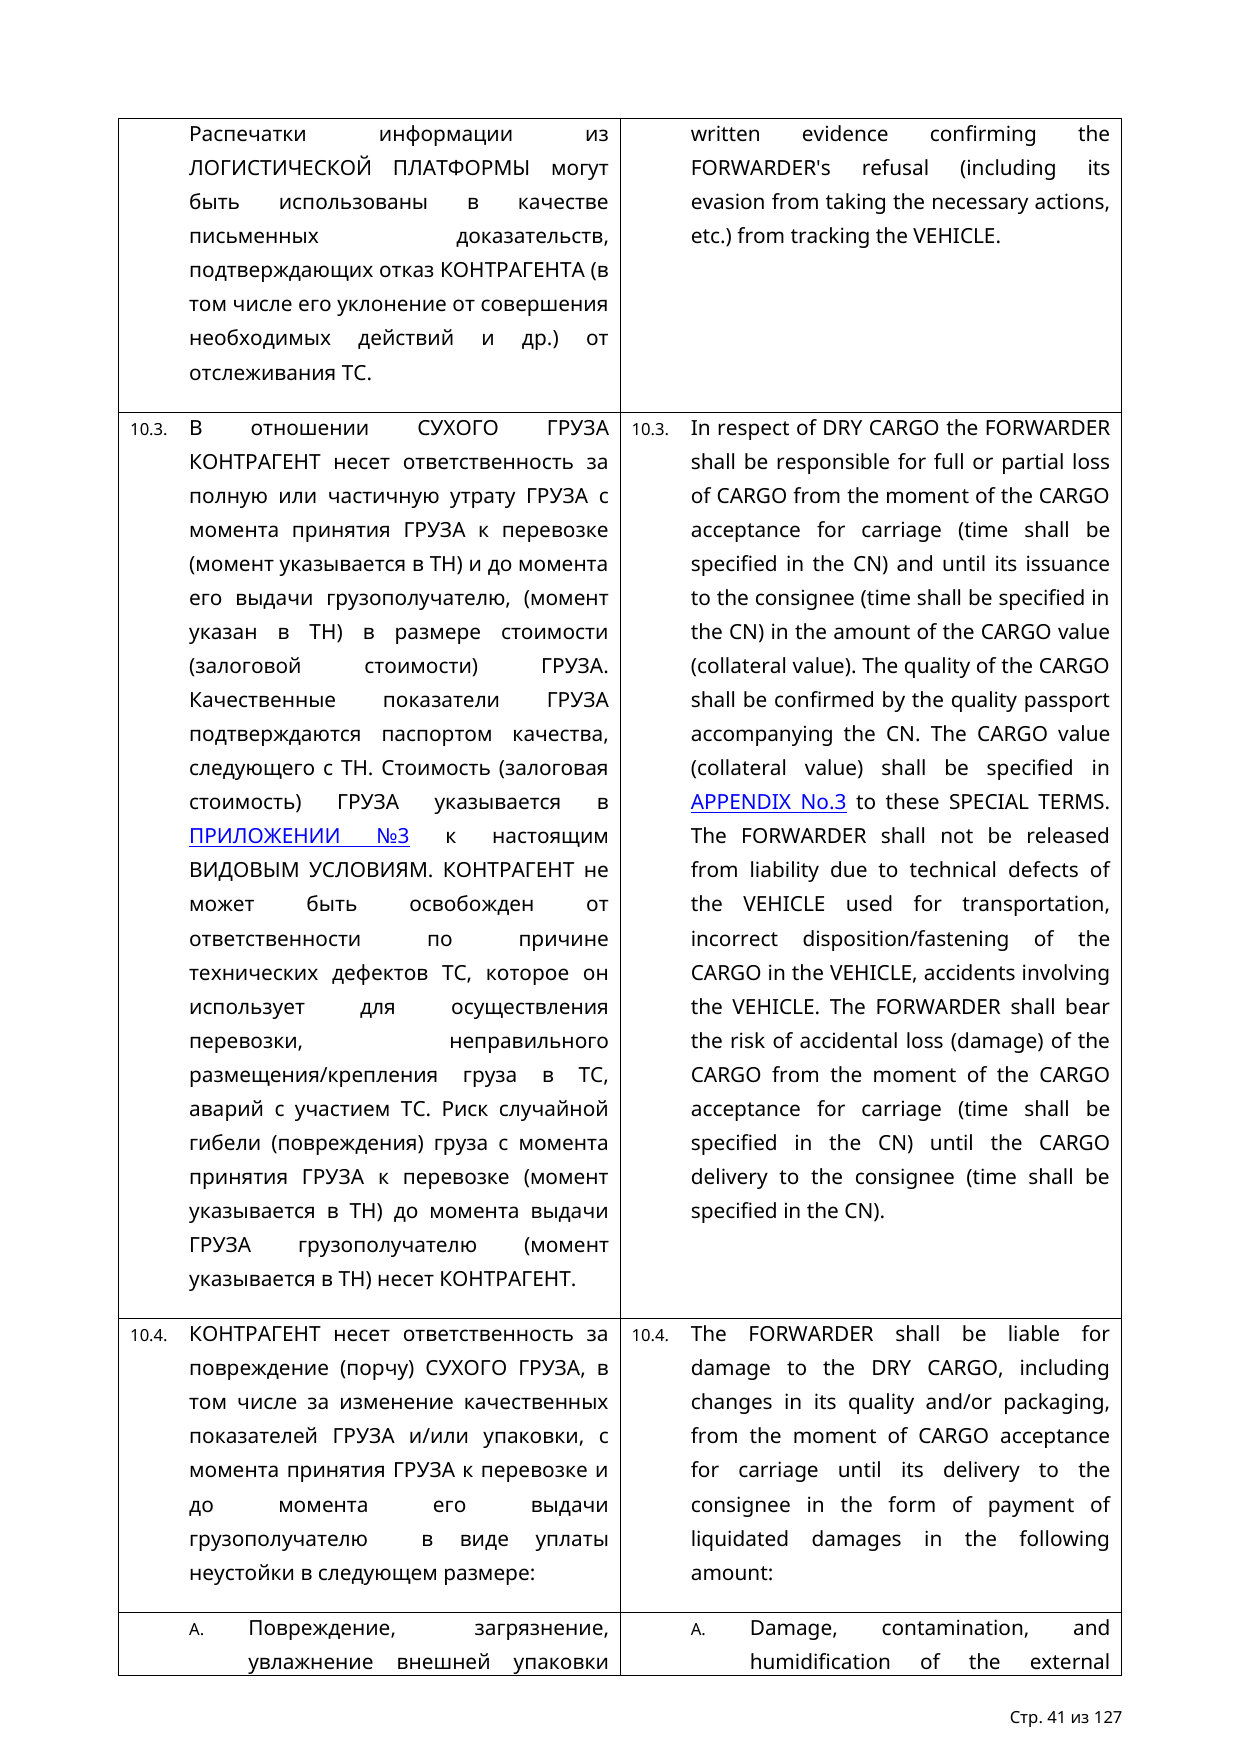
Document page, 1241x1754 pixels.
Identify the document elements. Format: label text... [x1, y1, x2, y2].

table_cell В отношении СУХОГО ГРУЗА КОНТРАГЕНТ несет ответственность за полную или частичную утрату ГРУЗА с момента принятия ГРУЗА к перевозке (момент указывается в ТН) и до момента его выдачи грузополучателю, (момент указан в ТН) в размере стоимости (залоговой стоимости) ГРУЗА. Качественные показатели ГРУЗА подтверждаются паспортом качества, следующего с ТН. Стоимость (залоговая стоимость) ГРУЗА указывается в ПРИЛОЖЕНИИ №3 к настоящим ВИДОВЫМ УСЛОВИЯМ. КОНТРАГЕНТ не может быть освобожден от ответственности по причине технических дефектов ТС, которое он использует для осуществления перевозки, неправильного размещения/крепления груза в ТС, аварий с участием ТС. Риск случайной гибели (повреждения) груза с момента принятия ГРУЗА к перевозке (момент указывается в ТН) до момента выдачи ГРУЗА грузополучателю (момент указывается в ТН) несет КОНТРАГЕНТ. [119, 413, 620, 1318]
table_cell The FORWARDER shall be liable for damage to the DRY CARGO, including changes in its quality and/or packaging, from the moment of CARGO acceptance for carriage until its delivery to the consignee in the form of payment of liquidated damages in the following amount: [621, 1319, 1121, 1612]
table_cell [119, 119, 620, 412]
table_cell КОНТРАГЕНТ несет ответственность за повреждение (порчу) СУХОГО ГРУЗА, в том числе за изменение качественных показателей ГРУЗА и/или упаковки, с момента принятия ГРУЗА к перевозке и до момента его выдачи грузополучателю в виде уплаты неустойки в следующем размере: [119, 1319, 620, 1612]
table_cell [621, 1613, 1121, 1675]
table_cell In respect of DRY CARGO the FORWARDER shall be responsible for full or partial loss of CARGO from the moment of the CARGO acceptance for carriage (time shall be specified in the CN) and until its issuance to the consignee (time shall be specified in the CN) in the amount of the CARGO value (collateral value). The quality of the CARGO shall be confirmed by the quality passport accompanying the CN. The CARGO value (collateral value) shall be specified in APPENDIX No.3 to these SPECIAL TERMS. The FORWARDER shall not be released from liability due to technical defects of the VEHICLE used for transportation, incorrect disposition/fastening of the CARGO in the VEHICLE, accidents involving the VEHICLE. The FORWARDER shall bear the risk of accidental loss (damage) of the CARGO from the moment of the CARGO acceptance for carriage (time shall be specified in the CN) until the CARGO delivery to the consignee (time shall be specified in the CN). [621, 413, 1121, 1318]
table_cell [621, 119, 1121, 412]
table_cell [119, 1613, 620, 1675]
